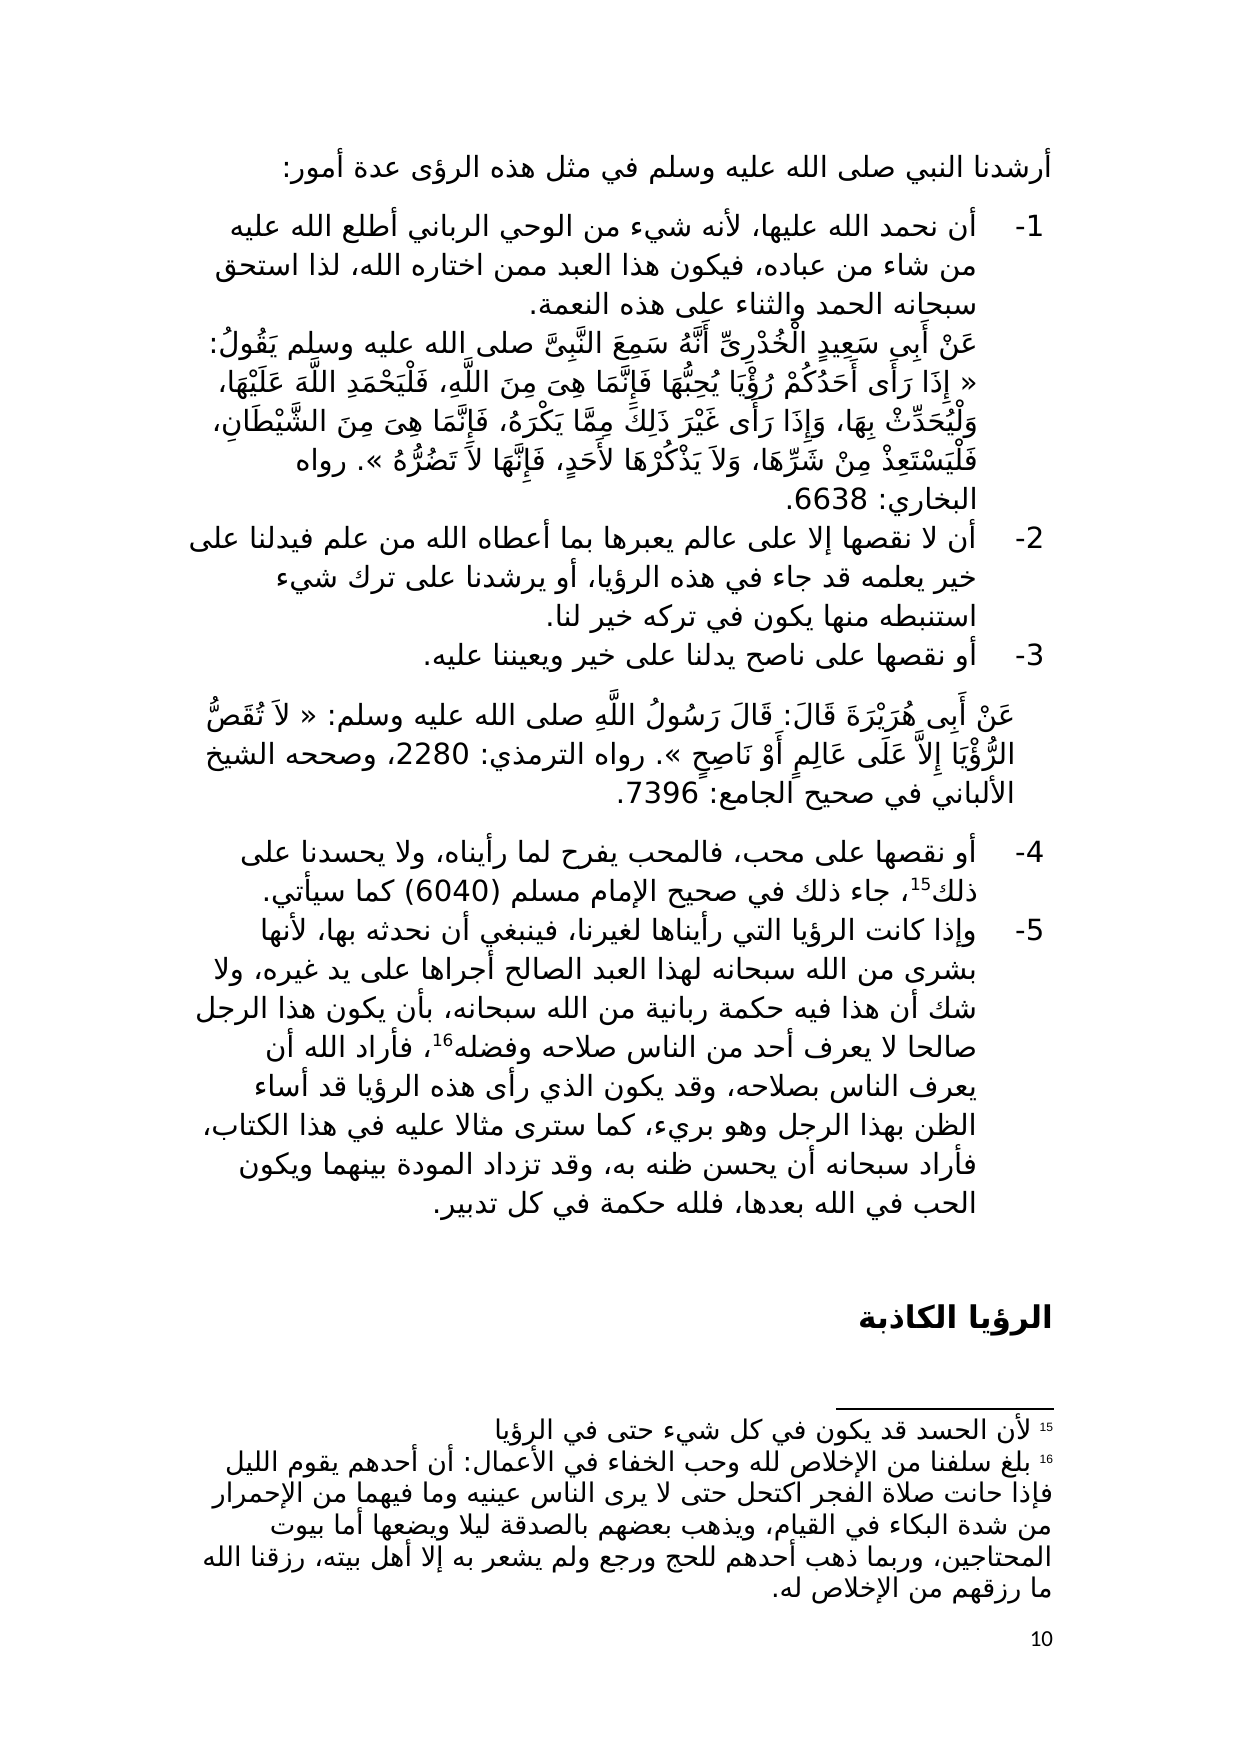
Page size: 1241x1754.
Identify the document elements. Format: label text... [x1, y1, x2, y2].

list عَنْ أَبِى سَعِيدٍ الْخُدْرِىِّ أَنَّهُ سَمِعَ النَّبِىَّ صلى الله عليه وسلم يَقُولُ: « إِذَا رَأَى أَحَدُكُمْ رُؤْيَا يُحِبُّهَا فَإِنَّمَا هِىَ مِنَ اللَّهِ، فَلْيَحْمَدِ اللَّهَ عَلَيْهَا، وَلْيُحَدِّثْ بِهَا، وَإِذَا رَأَى غَيْرَ ذَلِكَ مِمَّا يَكْرَهُ، فَإِنَّمَا هِىَ مِنَ الشَّيْطَانِ، فَلْيَسْتَعِذْ مِنْ شَرِّهَا، وَلاَ يَذْكُرْهَا لأَحَدٍ، فَإِنَّهَا لاَ تَضُرُّهُ ». رواه البخاري: 6638. [187, 327, 978, 516]
list أن نحمد الله عليها، لأنه شيء من الوحي الرباني أطلع الله عليه من شاء من عباده، فيكون هذا العبد ممن اختاره الله، لذا استحق سبحانه الحمد والثناء على هذه النعمة. [187, 210, 1015, 322]
list أو نقصها على ناصح يدلنا على خير ويعيننا عليه. [187, 638, 1015, 672]
text عَنْ أَبِى هُرَيْرَةَ قَالَ: قَالَ رَسُولُ اللَّهِ صلى الله عليه وسلم: « لاَ تُقَصُّ الرُّؤْيَا إِلاَّ عَلَى عَالِمٍ أَوْ نَاصِحٍ ». رواه الترمذي: 2280، وصححه الشيخ الألباني في صحيح الجامع: 7396. [187, 698, 1015, 810]
list وإذا كانت الرؤيا التي رأيناها لغيرنا، فينبغي أن نحدثه بها، لأنها بشرى من الله سبحانه لهذا العبد الصالح أجراها على يد غيره، ولا شك أن هذا فيه حكمة ربانية من الله سبحانه، بأن يكون هذا الرجل صالحا لا يعرف أحد من الناس صلاحه وفضله، فأراد الله أن يعرف الناس بصلاحه، وقد يكون الذي رأى هذه الرؤيا قد أساء الظن بهذا الرجل وهو بريء، كما سترى مثالا عليه في هذا الكتاب، فأراد سبحانه أن يحسن ظنه به، وقد تزداد المودة بينهما ويكون الحب في الله بعدها، فلله حكمة في كل تدبير. [187, 914, 1015, 1220]
text الرؤيا الكاذبة [187, 1300, 1053, 1336]
list أو نقصها على محب، فالمحب يفرح لما رأيناه، ولا يحسدنا على ذلك، جاء ذلك في صحيح الإمام مسلم (6040) كما سيأتي. [187, 836, 1015, 909]
list أن لا نقصها إلا على عالم يعبرها بما أعطاه الله من علم فيدلنا على خير يعلمه قد جاء في هذه الرؤيا، أو يرشدنا على ترك شيء استنبطه منها يكون في تركه خير لنا. [187, 521, 1015, 633]
text أرشدنا النبي صلى الله عليه وسلم في مثل هذه الرؤى عدة أمور: [187, 150, 1053, 184]
